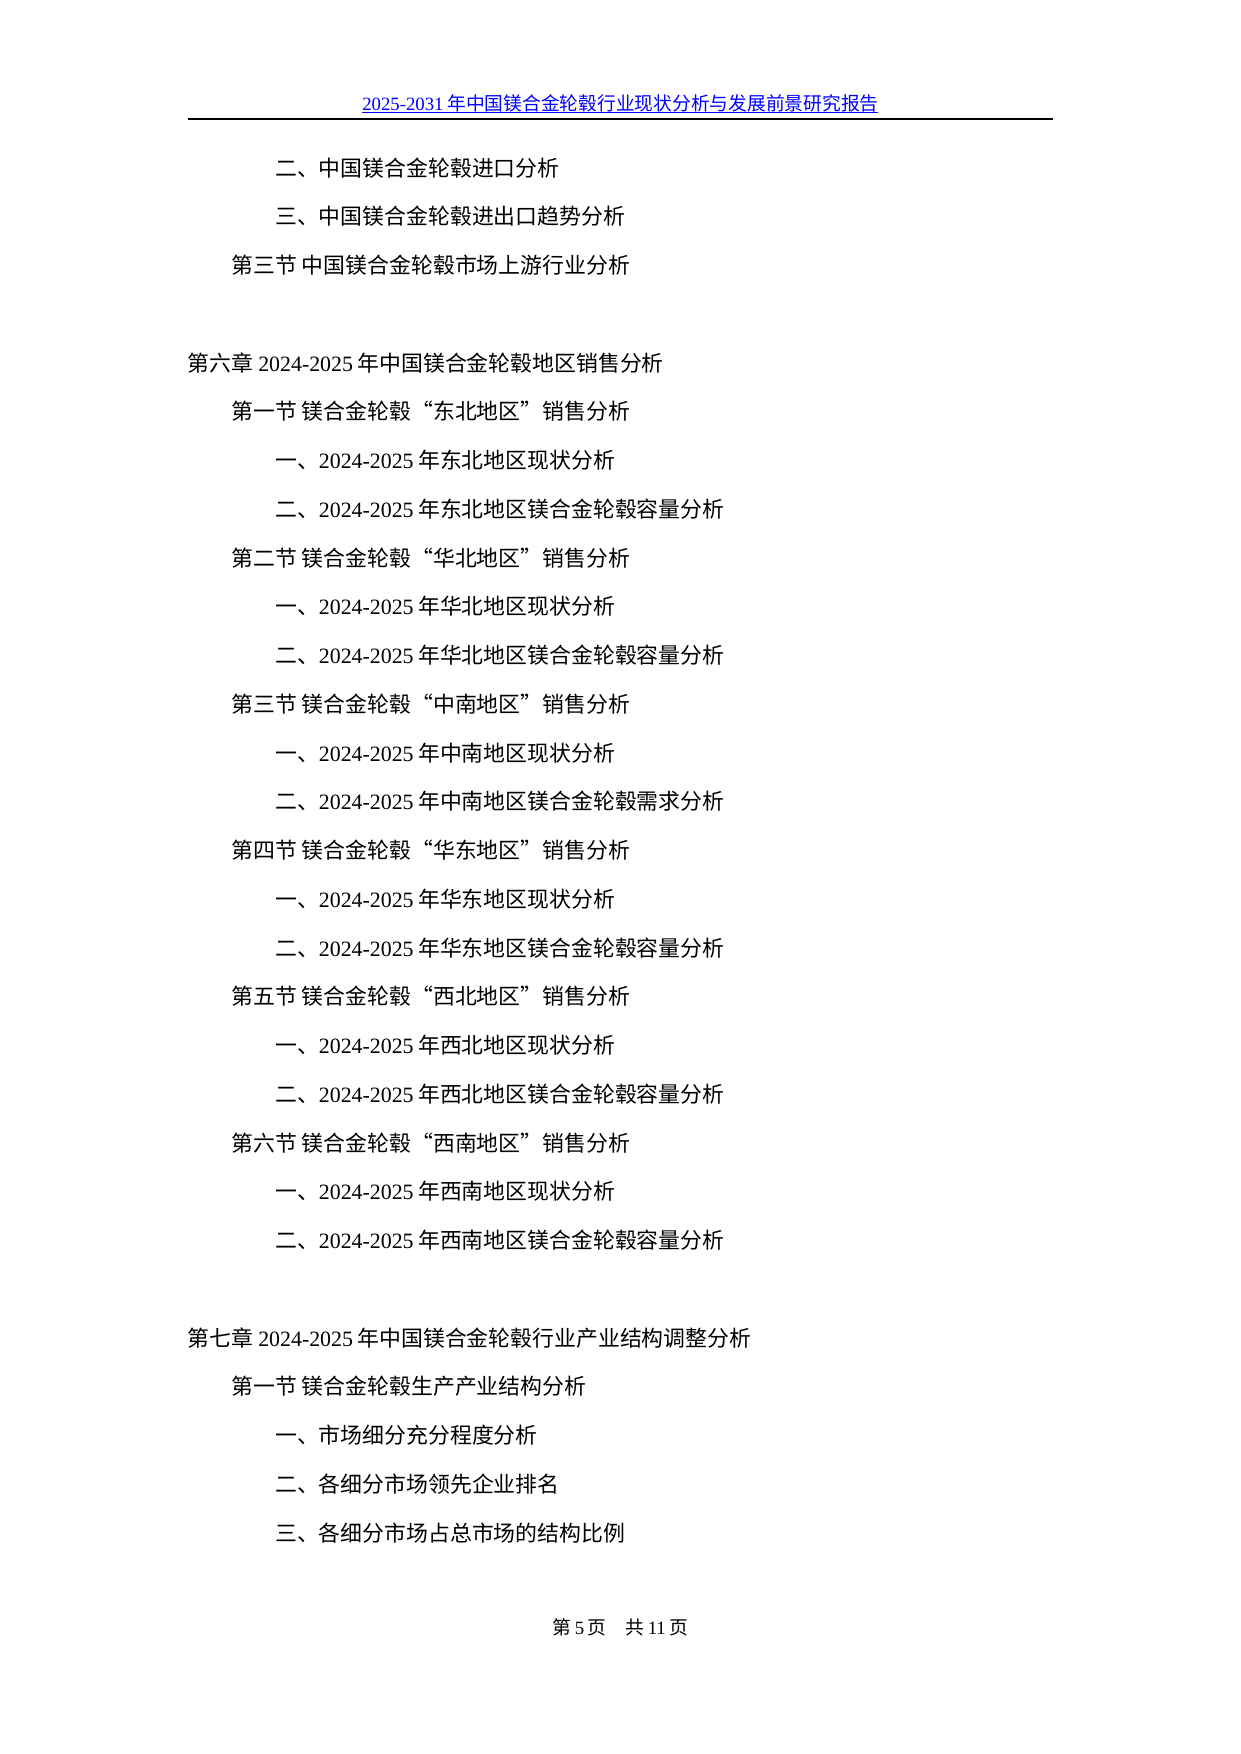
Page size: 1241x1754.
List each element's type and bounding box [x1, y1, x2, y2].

text [187, 150, 1053, 1548]
